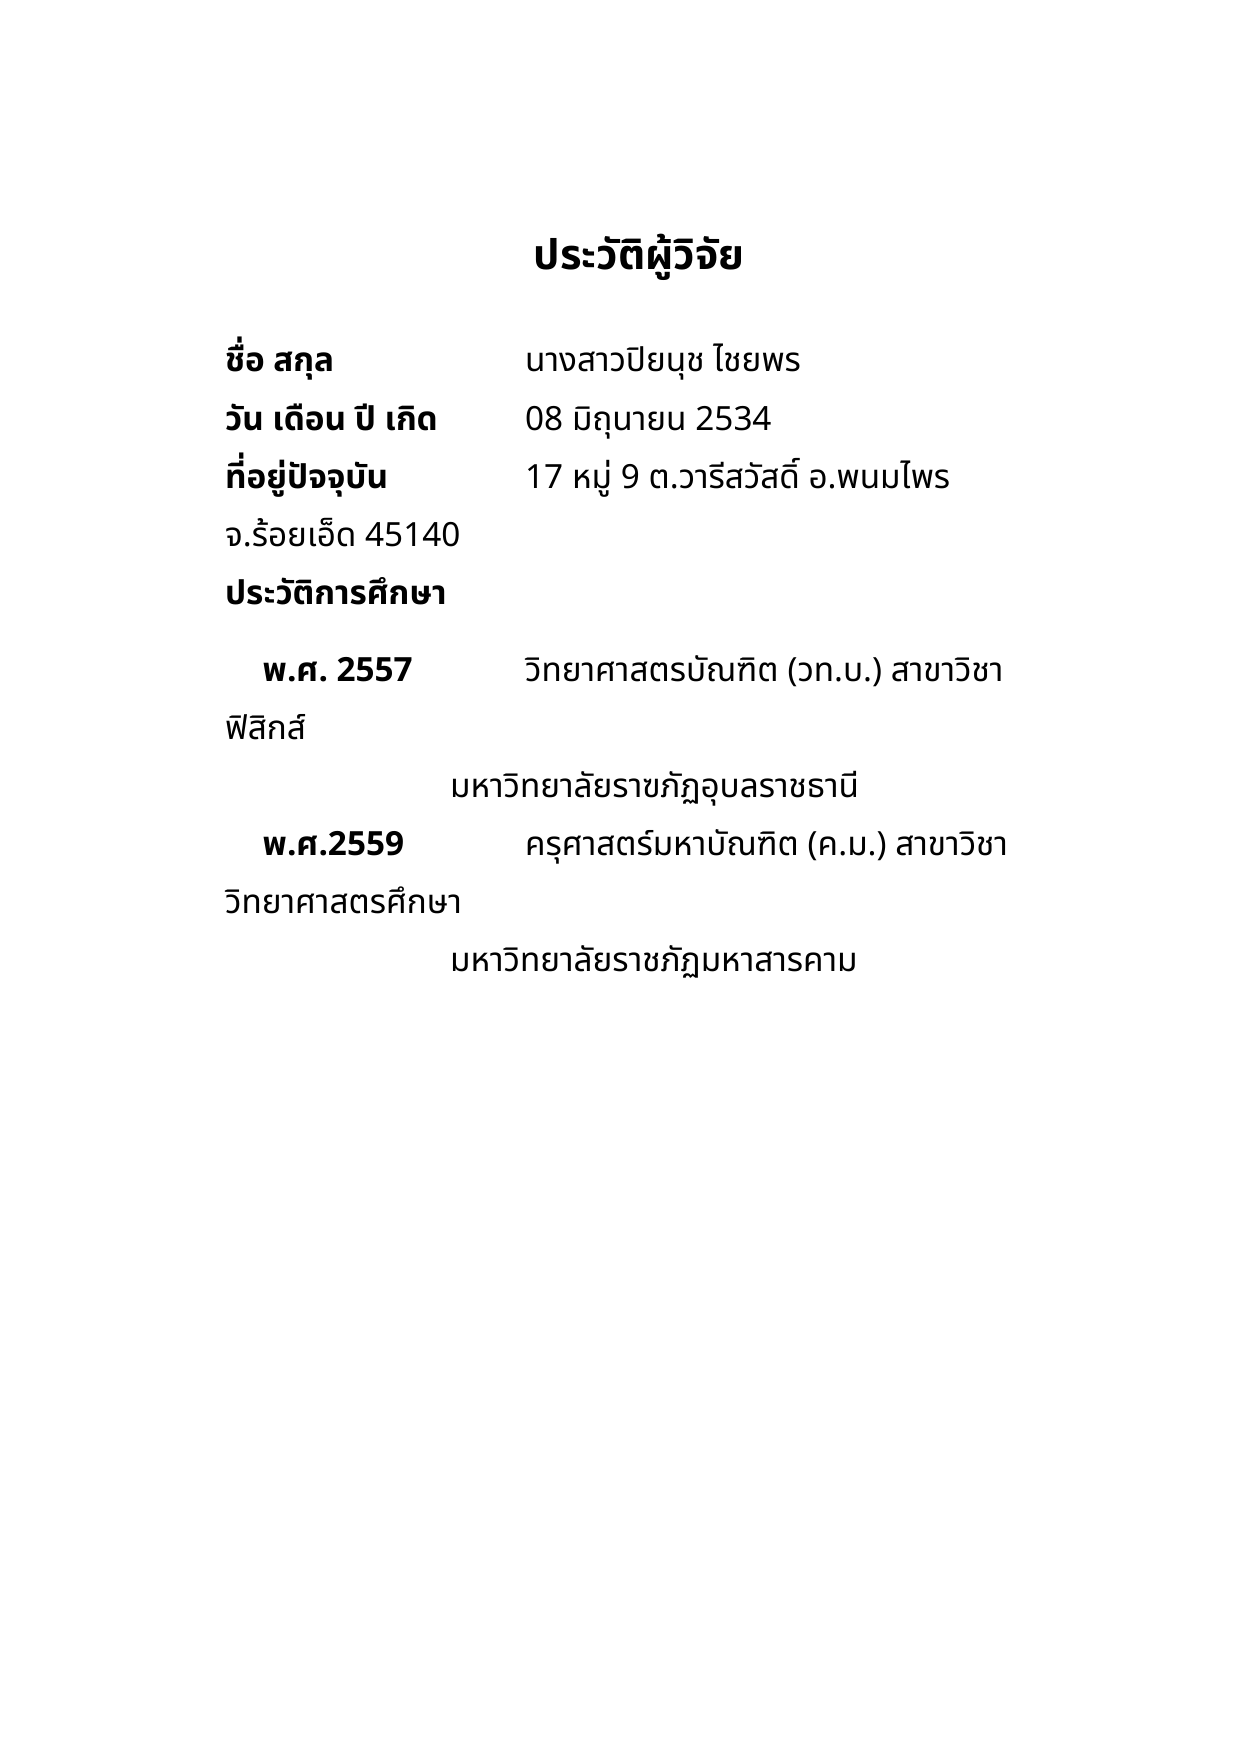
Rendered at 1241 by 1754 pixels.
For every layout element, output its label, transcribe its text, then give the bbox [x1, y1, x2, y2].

text วัน เดือน ปี เกิด 08 มิถุนายน 2534 [225, 394, 1053, 445]
text พ.ศ. 2557 วิทยาศาสตรบัณฑิต (วท.บ.) สาขาวิชาฟิสิกส์ [225, 646, 1053, 755]
text ประวัติผู้วิจัย [225, 225, 1053, 288]
text ที่อยู่ปัจจุบัน 17 หมู่ 9 ต.วารีสวัสดิ์ อ.พนมไพร จ.ร้อยเอ็ด 45140 [225, 452, 1053, 561]
text ประวัติการศึกษา [225, 569, 1053, 619]
text พ.ศ.2559 ครุศาสตร์มหาบัณฑิต (ค.ม.) สาขาวิชาวิทยาศาสตรศึกษา [225, 820, 1053, 929]
text ชื่อ สกุล นางสาวปิยนุช ไชยพร [225, 336, 1053, 387]
text มหาวิทยาลัยราฃภัฏอุบลราชธานี [225, 762, 1053, 813]
text มหาวิทยาลัยราชภัฏมหาสารคาม [225, 936, 1053, 987]
